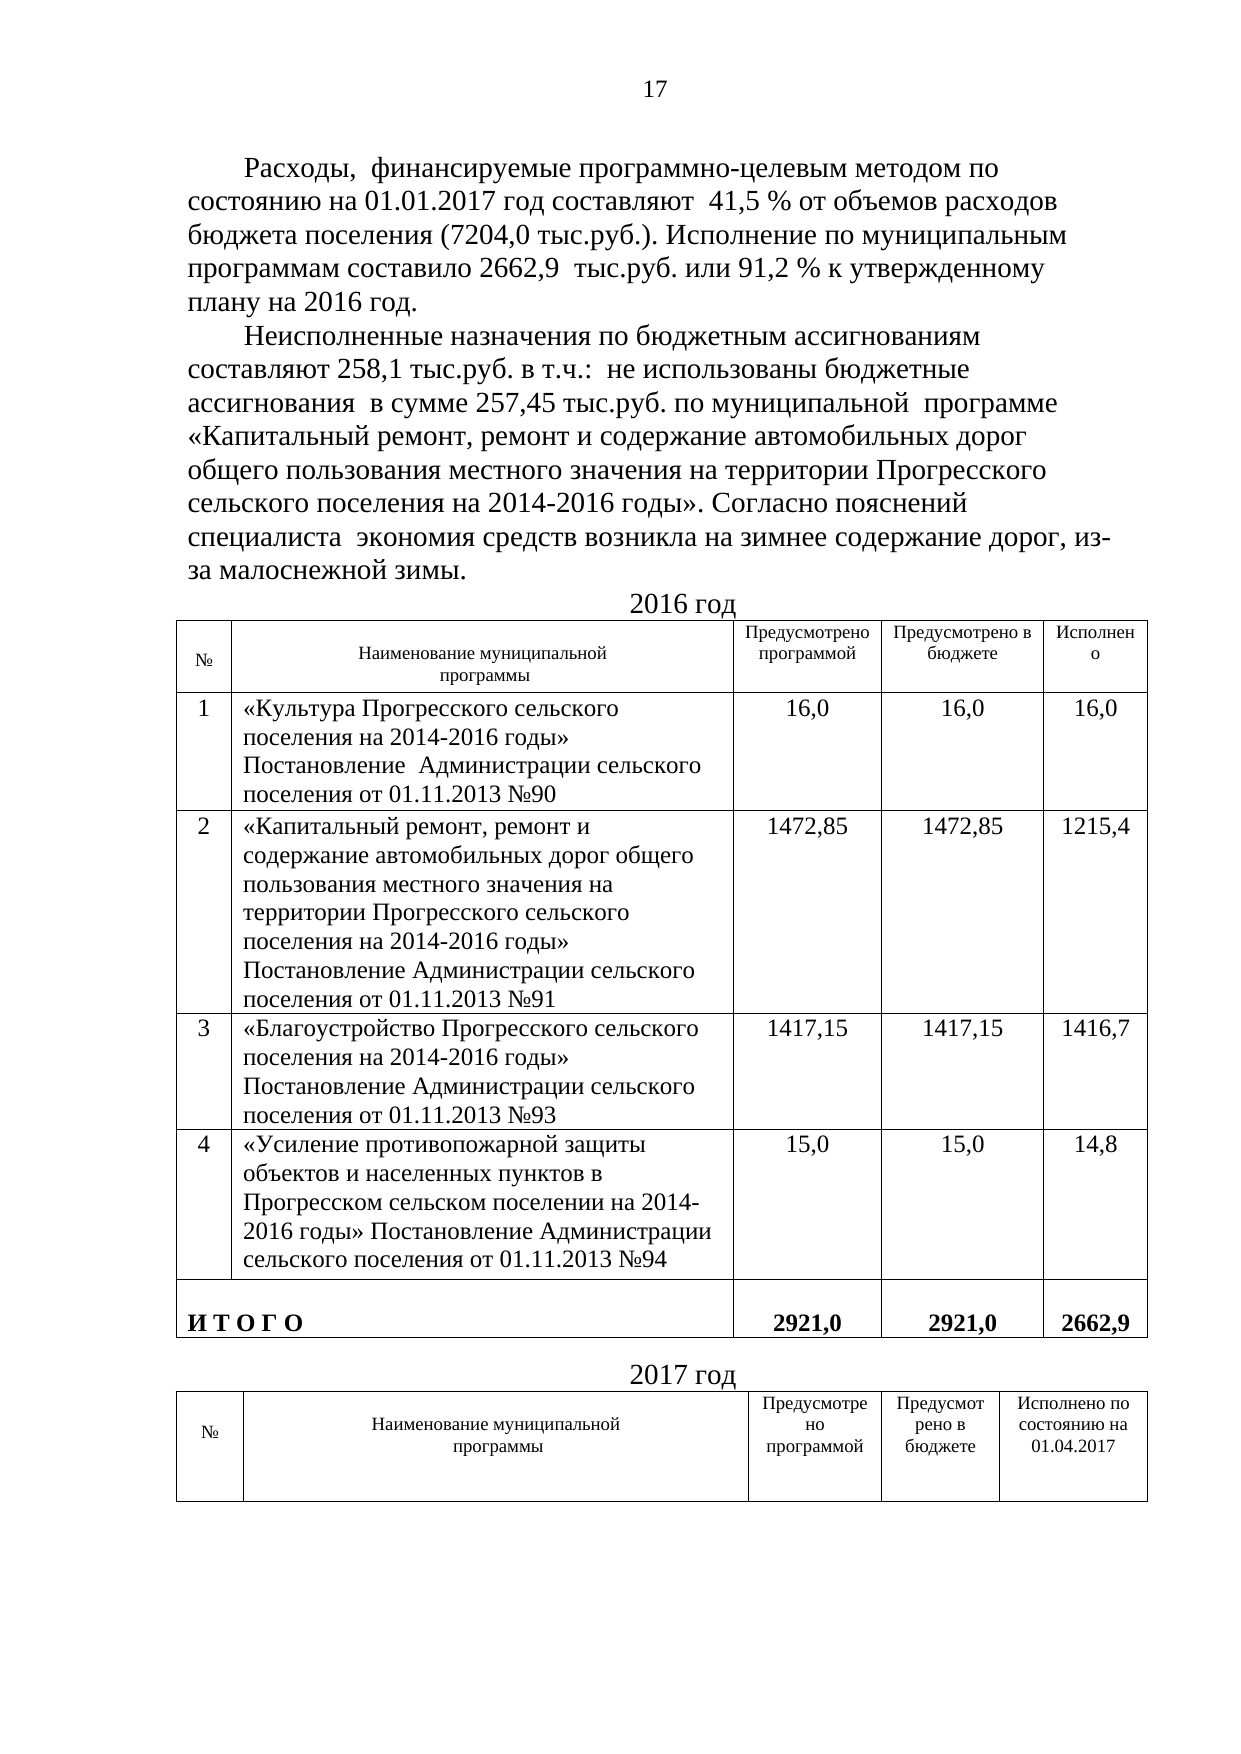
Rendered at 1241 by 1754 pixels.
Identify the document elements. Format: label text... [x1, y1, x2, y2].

table_header Предусмотрено в бюджете [882, 1392, 999, 1501]
table_cell 14,8 [1044, 1130, 1147, 1278]
table_cell 15,0 [882, 1130, 1043, 1278]
table_cell «Усиление противопожарной защиты объектов и населенных пунктов в Прогресском сельском поселении на 2014-2016 годы» Постановление Администрации сельского поселения от 01.11.2013 №94 [232, 1130, 733, 1278]
table_cell 4 [177, 1130, 231, 1278]
table_cell 2662,9 [1044, 1280, 1147, 1337]
table_header № [177, 621, 231, 692]
table_cell «Капитальный ремонт, ремонт и содержание автомобильных дорог общего пользования местного значения на территории Прогресского сельского поселения на 2014-2016 годы» Постановление Администрации сельского поселения от 01.11.2013 №91 [232, 811, 733, 1012]
text Неисполненные назначения по бюджетным ассигнованиям составляют 258,1 тыс.руб. в т.ч.: не использованы бюджетные ассигнования в сумме 257,45 тыс.руб. по муниципальной программе «Капитальный ремонт, ремонт и содержание автомобильных дорог общего пользования местного значения на территории Прогресского сельского поселения на 2014-2016 годы». Согласно пояснений специалиста экономия средств возникла на зимнее содержание дорог, из-за малоснежной зимы. [187, 318, 1122, 586]
table_cell 1417,15 [734, 1014, 881, 1128]
table_header Исполнено [1044, 621, 1147, 692]
text 2017 год [187, 1357, 1122, 1391]
table_cell 1472,85 [734, 811, 881, 1012]
table_cell 1416,7 [1044, 1014, 1147, 1128]
table_cell 1417,15 [882, 1014, 1043, 1128]
table_header Наименование муниципальной программы [232, 621, 733, 692]
text 2016 год [187, 586, 1122, 619]
table_header Предусмотрено программой [749, 1392, 881, 1501]
table_cell 1 [177, 693, 231, 810]
table_cell 16,0 [1044, 693, 1147, 810]
table_cell 16,0 [734, 693, 881, 810]
table_cell 3 [177, 1014, 231, 1128]
table_header Предусмотрено программой [734, 621, 881, 692]
table_cell «Культура Прогресского сельского поселения на 2014-2016 годы» Постановление Администрации сельского поселения от 01.11.2013 №90 [232, 693, 733, 810]
table_cell «Благоустройство Прогресского сельского поселения на 2014-2016 годы» Постановление Администрации сельского поселения от 01.11.2013 №93 [232, 1014, 733, 1128]
table_cell 16,0 [882, 693, 1043, 810]
table_cell 2921,0 [734, 1280, 881, 1337]
table_header Наименование муниципальной программы [244, 1392, 748, 1501]
text Расходы, финансируемые программно-целевым методом по состоянию на 01.01.2017 год составляют 41,5 % от объемов расходов бюджета поселения (7204,0 тыс.руб.). Исполнение по муниципальным программам составило 2662,9 тыс.руб. или 91,2 % к утвержденному плану на 2016 год. [187, 150, 1122, 318]
table_header Предусмотрено в бюджете [882, 621, 1043, 692]
table_cell И Т О Г О [177, 1280, 733, 1337]
table_cell 1472,85 [882, 811, 1043, 1012]
table_cell 1215,4 [1044, 811, 1147, 1012]
table_header Исполнено по состоянию на 01.04.2017 [1000, 1392, 1147, 1501]
table_cell 15,0 [734, 1130, 881, 1278]
table_cell 2921,0 [882, 1280, 1043, 1337]
table_header № [177, 1392, 243, 1501]
table_cell 2 [177, 811, 231, 1012]
